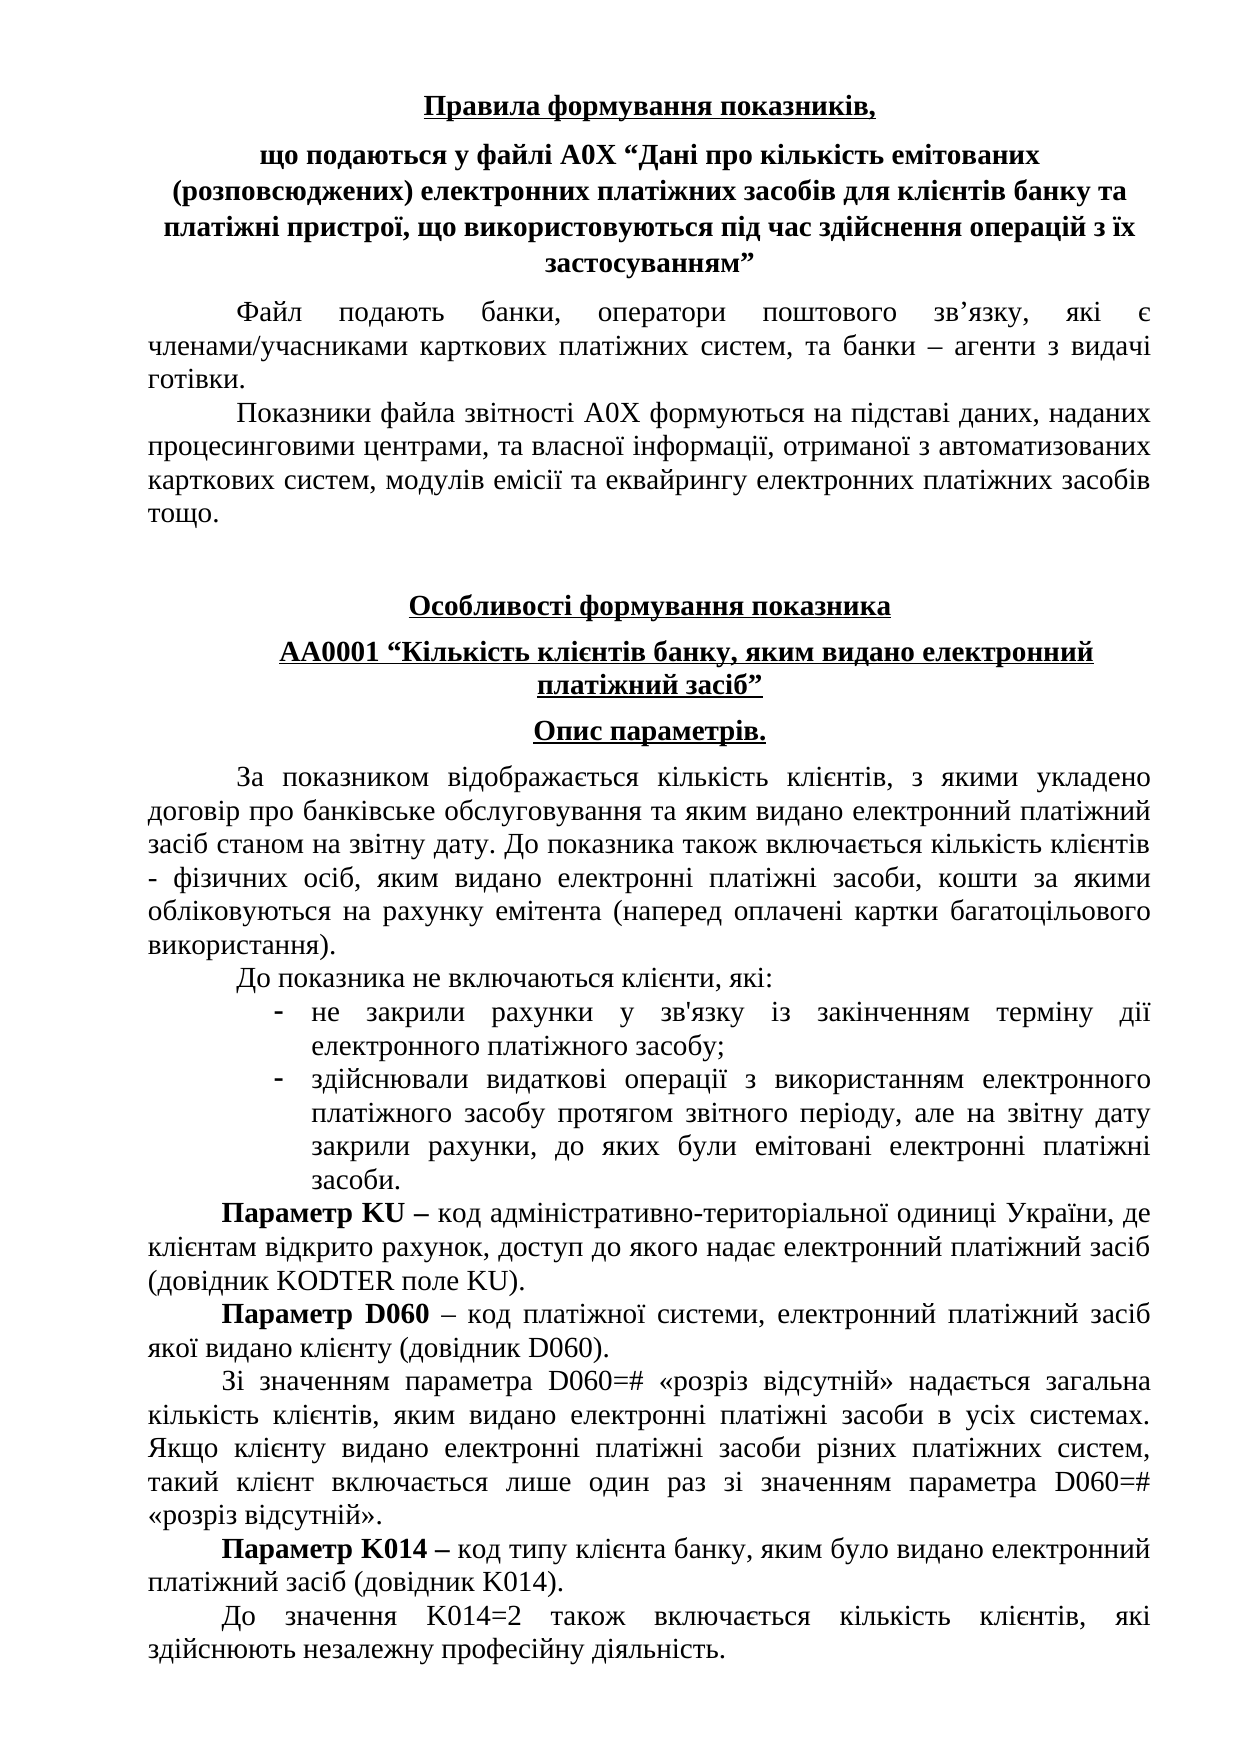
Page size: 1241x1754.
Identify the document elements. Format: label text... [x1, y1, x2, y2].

text За показником відображається кількість клієнтів, з якими укладено договір про банківське обслуговування та яким видано електронний платіжний засіб станом на звітну дату. До показника також включається кількість клієнтів - фізичних осіб, яким видано електронні платіжні засоби, кошти за якими обліковуються на рахунку емітента (наперед оплачені картки багатоцільового використання). [148, 759, 1152, 961]
text Параметр K014 – код типу клієнта банку, яким було видано електронний платіжний засіб (довідник K014). [148, 1531, 1152, 1598]
text Файл подають банки, оператори поштового зв’язку, які є членами/учасниками карткових платіжних систем, та банки ‒ агенти з видачі готівки. [148, 294, 1152, 395]
text Особливості формування показника [148, 588, 1152, 621]
text Зі значенням параметра D060=# «розріз відсутній» надається загальна кількість клієнтів, яким видано електронні платіжні засоби в усіх системах. Якщо клієнту видано електронні платіжні засоби різних платіжних систем, такий клієнт включається лише один раз зі значенням параметра D060=# «розріз відсутній». [148, 1363, 1152, 1531]
text AA0001 “Кількість клієнтів банку, яким видано електронний платіжний засіб” [148, 634, 1152, 701]
text Параметр D060 – код платіжної системи, електронний платіжний засіб якої видано клієнту (довідник D060). [148, 1296, 1152, 1363]
text До значення K014=2 також включається кількість клієнтів, які здійснюють незалежну професійну діяльність. [148, 1598, 1152, 1665]
text Опис параметрів. [148, 713, 1152, 747]
text Параметр KU – код адміністративно-територіальної одиниці України, де клієнтам відкрито рахунок, доступ до якого надає електронний платіжний засіб (довідник KODTER поле KU). [148, 1196, 1152, 1296]
list здійснювали видаткові операції з використанням електронного платіжного засобу протягом звітного періоду, але на звітну дату закрили рахунки, до яких були емітовані електронні платіжні засоби. [274, 1061, 1152, 1196]
text Правила формування показників, [148, 88, 1152, 122]
text Показники файла звітності A0X формуються на підставі даних, наданих процесинговими центрами, та власної інформації, отриманої з автоматизованих карткових систем, модулів емісії та еквайрингу електронних платіжних засобів тощо. [148, 395, 1152, 529]
text До показника не включаються клієнти, які: [148, 961, 1152, 994]
list не закрили рахунки у зв'язку із закінченням терміну дії електронного платіжного засобу; [274, 994, 1152, 1061]
text що подаються у файлі A0X “Дані про кількість емітованих (розповсюджених) електронних платіжних засобів для клієнтів банку та платіжні пристрої, що використовуються під час здійснення операцій з їх застосуванням” [148, 137, 1152, 279]
